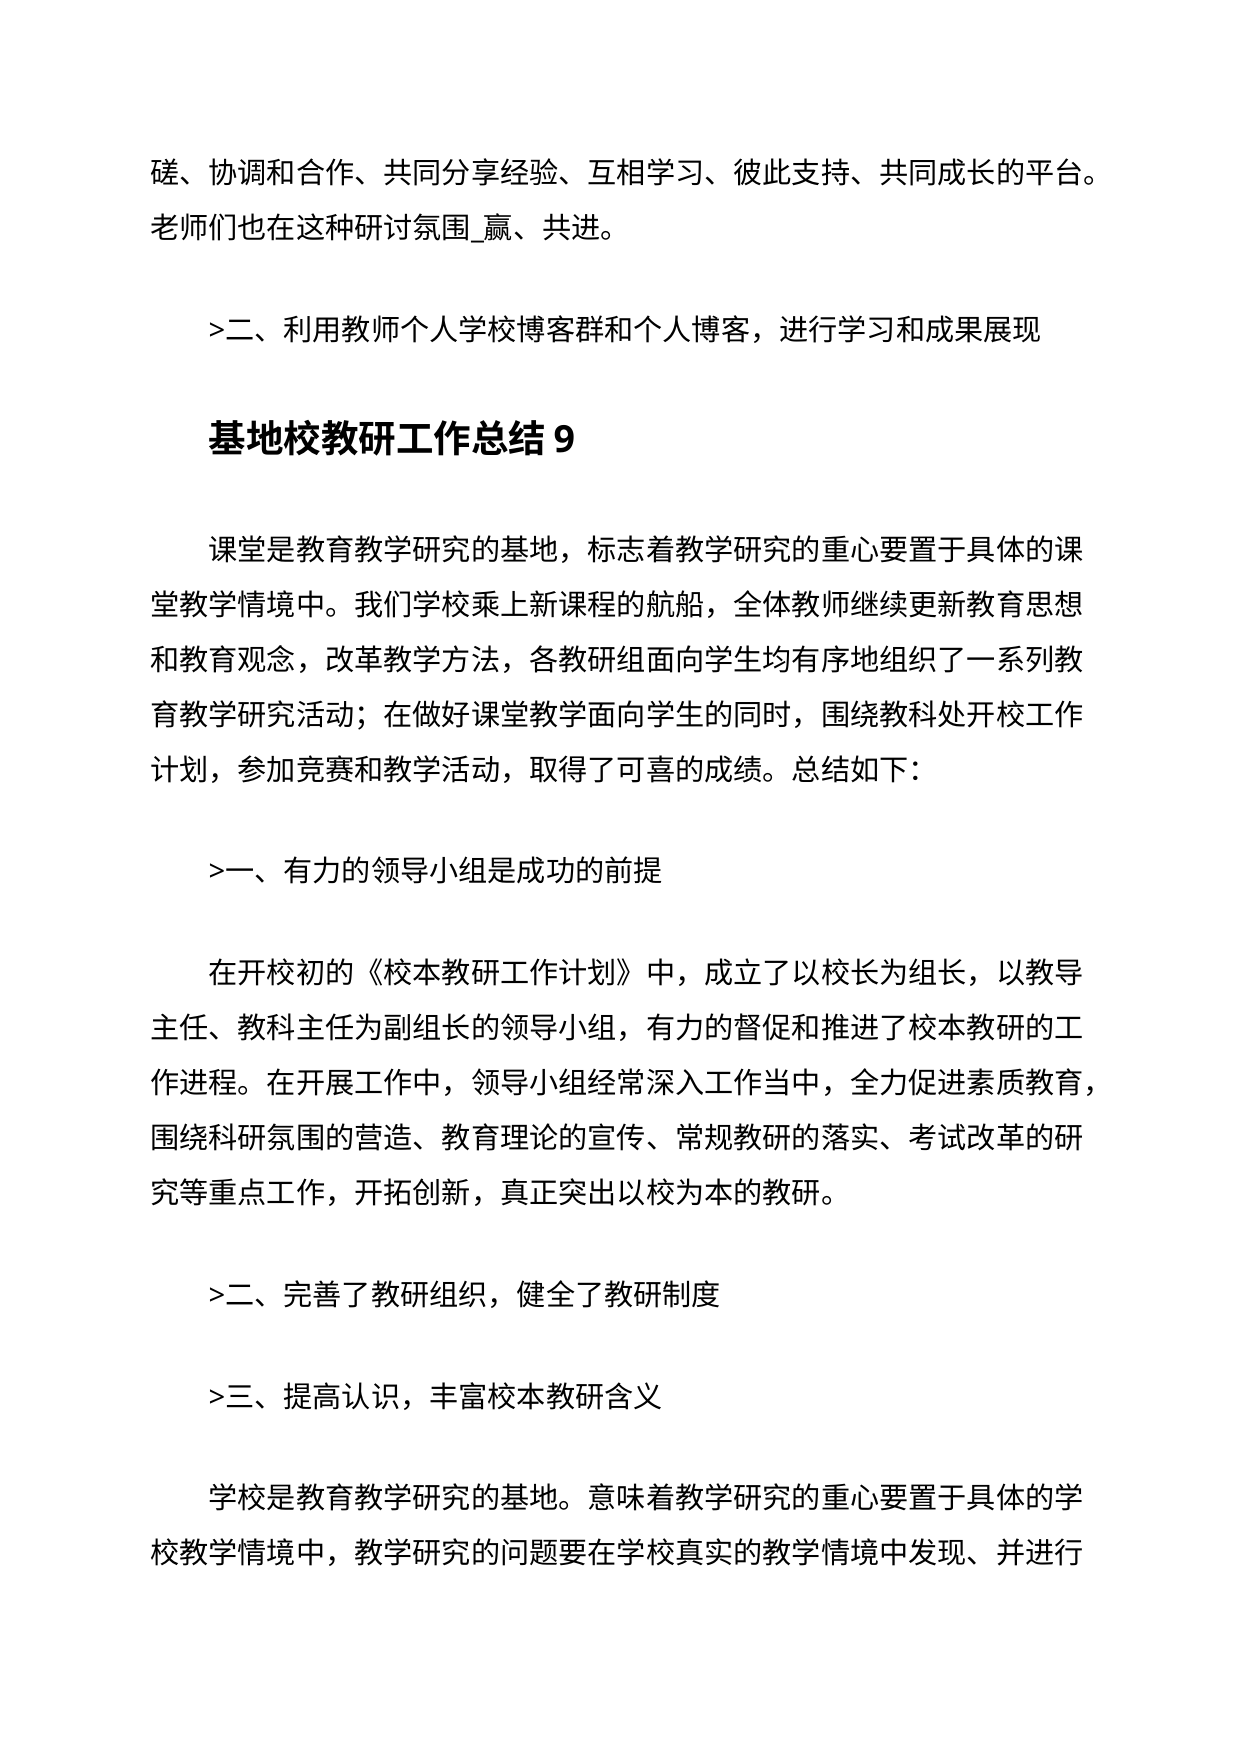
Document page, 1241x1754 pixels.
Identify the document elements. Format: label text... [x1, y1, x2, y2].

text >二、利用教师个人学校博客群和个人博客，进行学习和成果展现 [150, 307, 1090, 349]
text >二、完善了教研组织，健全了教研制度 [150, 1271, 1090, 1313]
text 在开校初的《校本教研工作计划》中，成立了以校长为组长，以教导主任、教科主任为副组长的领导小组，有力的督促和推进了校本教研的工作进程。在开展工作中，领导小组经常深入工作当中，全力促进素质教育，围绕科研氛围的营造、教育理论的宣传、常规教研的落实、考试改革的研究等重点工作，开拓创新，真正突出以校为本的教研。 [150, 950, 1090, 1212]
text 基地校教研工作总结9 [150, 409, 1090, 463]
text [150, 1475, 1090, 1572]
text >三、提高认识，丰富校本教研含义 [150, 1373, 1090, 1416]
text 课堂是教育教学研究的基地，标志着教学研究的重心要置于具体的课堂教学情境中。我们学校乘上新课程的航船，全体教师继续更新教育思想和教育观念，改革教学方法，各教研组面向学生均有序地组织了一系列教育教学研究活动；在做好课堂教学面向学生的同时，围绕教科处开校工作计划，参加竞赛和教学活动，取得了可喜的成绩。总结如下： [150, 526, 1090, 788]
text >一、有力的领导小组是成功的前提 [150, 848, 1090, 890]
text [150, 150, 1090, 247]
